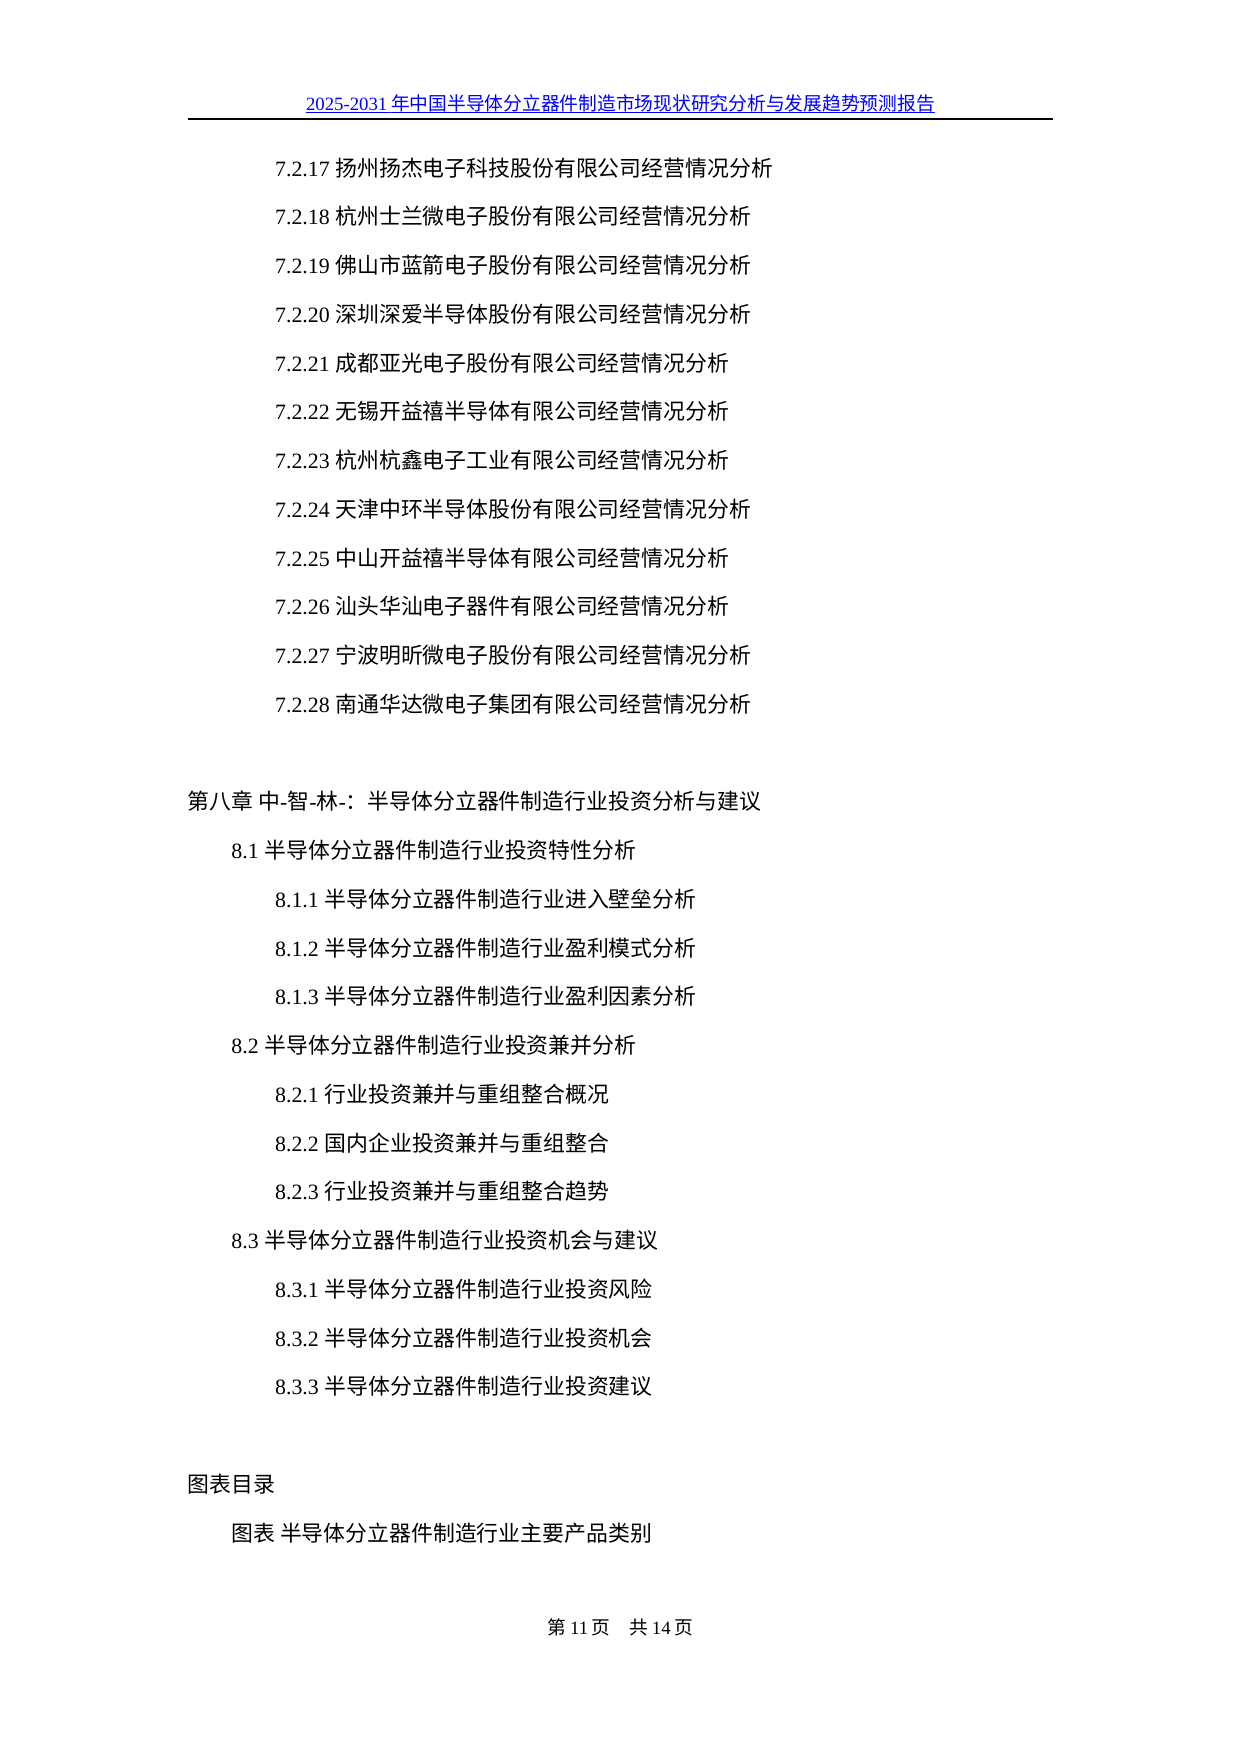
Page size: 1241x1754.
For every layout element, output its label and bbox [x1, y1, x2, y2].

text [187, 150, 1053, 1548]
